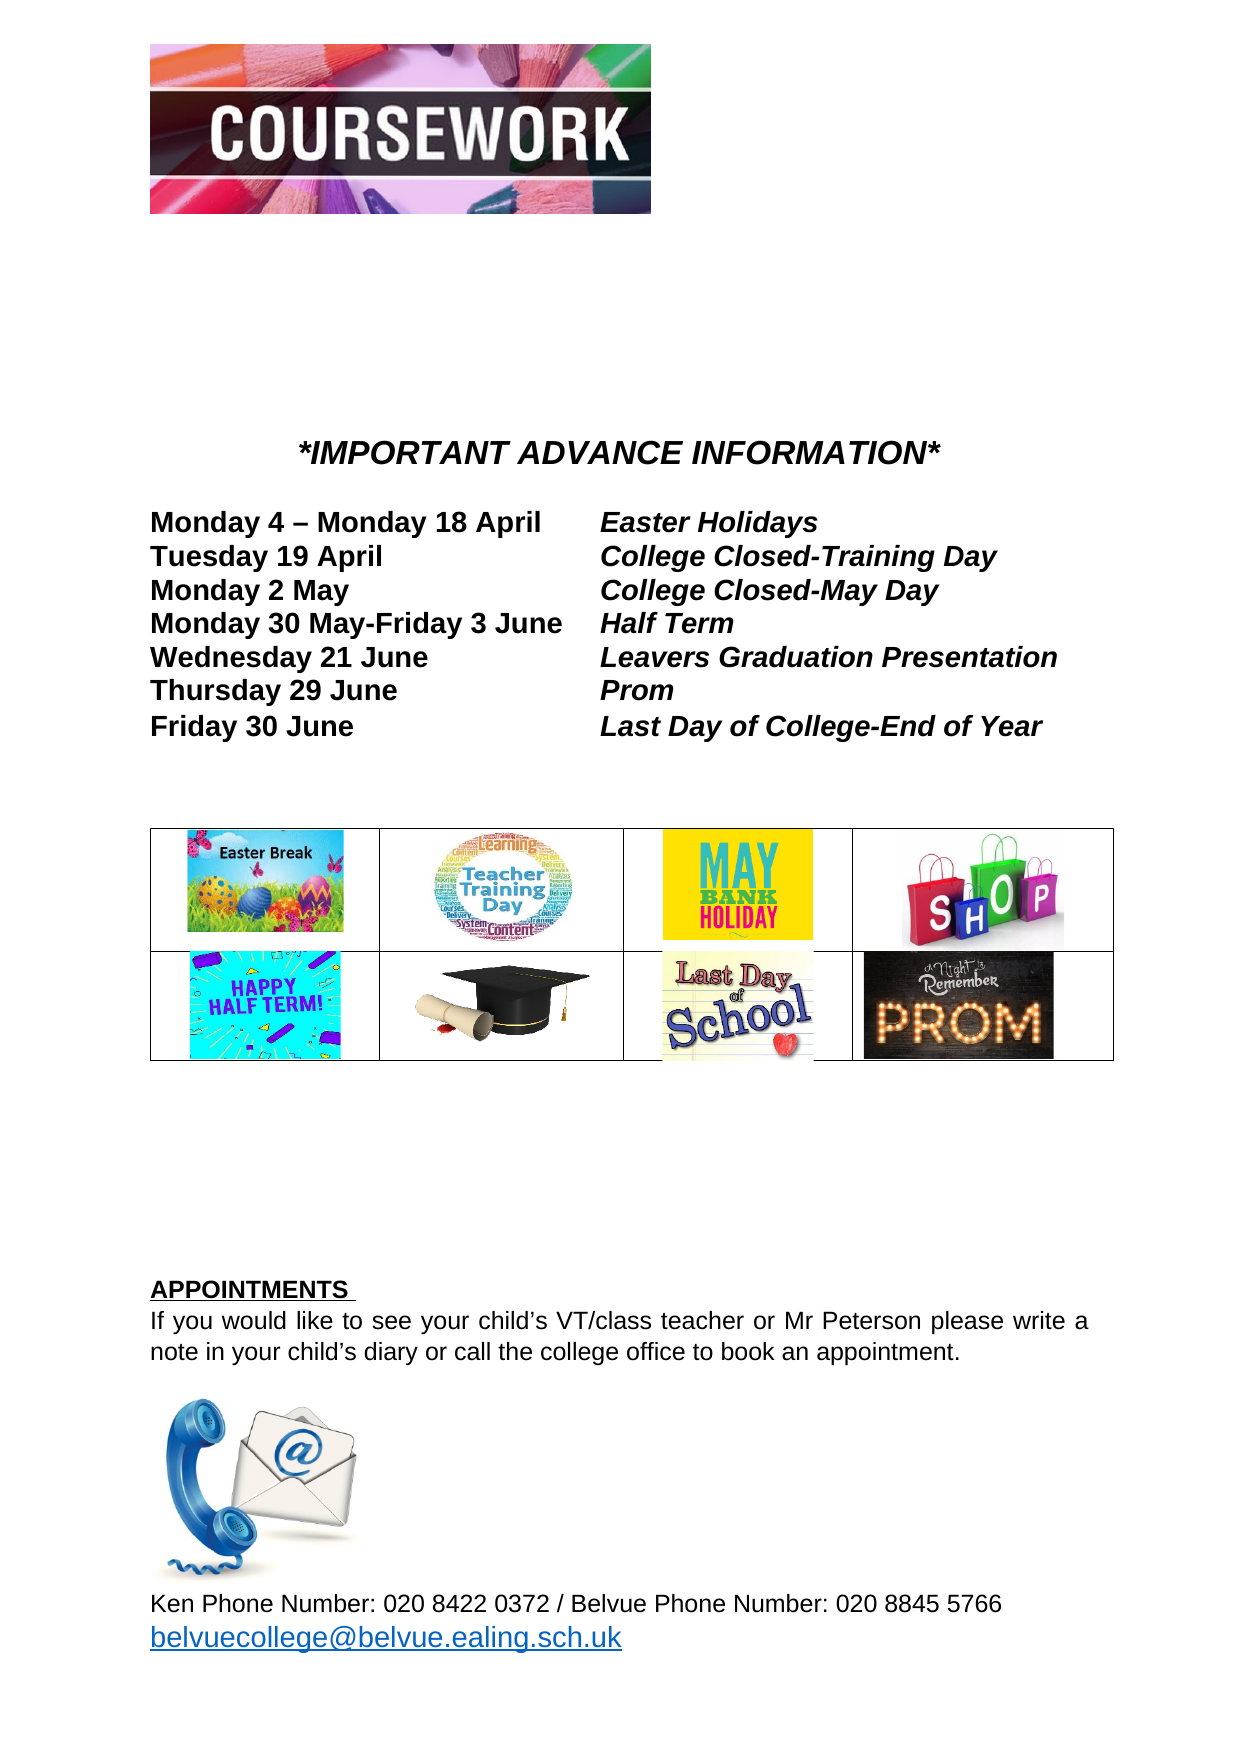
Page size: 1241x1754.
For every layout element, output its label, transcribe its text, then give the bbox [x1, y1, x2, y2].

text Monday 2 May College Closed-May Day [150, 572, 1090, 606]
table_cell [814, 952, 852, 1060]
picture [430, 829, 574, 942]
text Wednesday 21 June Leavers Graduation Presentation [150, 639, 1090, 673]
table_header [380, 829, 623, 951]
table_cell [380, 952, 623, 1060]
text Tuesday 19 April College Closed-Training Day [150, 539, 1090, 572]
picture [186, 829, 344, 932]
table_cell [853, 952, 1113, 1060]
table_cell [151, 952, 379, 1060]
picture [413, 951, 590, 1052]
table_cell [624, 952, 662, 1060]
picture [189, 951, 341, 1059]
text Ken Phone Number: 020 8422 0372 / Belvue Phone Number: 020 8845 5766 [150, 1589, 1090, 1618]
text *IMPORTANT ADVANCE INFORMATION* [150, 433, 1090, 471]
text Monday 30 May-Friday 3 June Half Term [150, 606, 1090, 639]
picture [663, 829, 813, 940]
text APPOINTMENTS [150, 1275, 1090, 1304]
table_header [624, 829, 852, 951]
table_header [151, 829, 379, 951]
picture [150, 1368, 369, 1587]
text Friday 30 June Last Day of College-End of Year [150, 709, 1090, 743]
text If you would like to see your child’s VT/class teacher or Mr Peterson please write a note in your child’s diary or call the college office to book an appointment. [150, 1306, 1090, 1366]
text belvuecollege@belvue.ealing.sch.uk [150, 1620, 1090, 1654]
picture [662, 951, 814, 1061]
table_header [1065, 829, 1113, 951]
picture [863, 829, 1065, 1059]
picture [150, 44, 651, 214]
table_header [853, 829, 901, 951]
text Monday 4 – Monday 18 April Easter Holidays [150, 505, 1090, 539]
text Thursday 29 June Prom [150, 673, 1090, 707]
